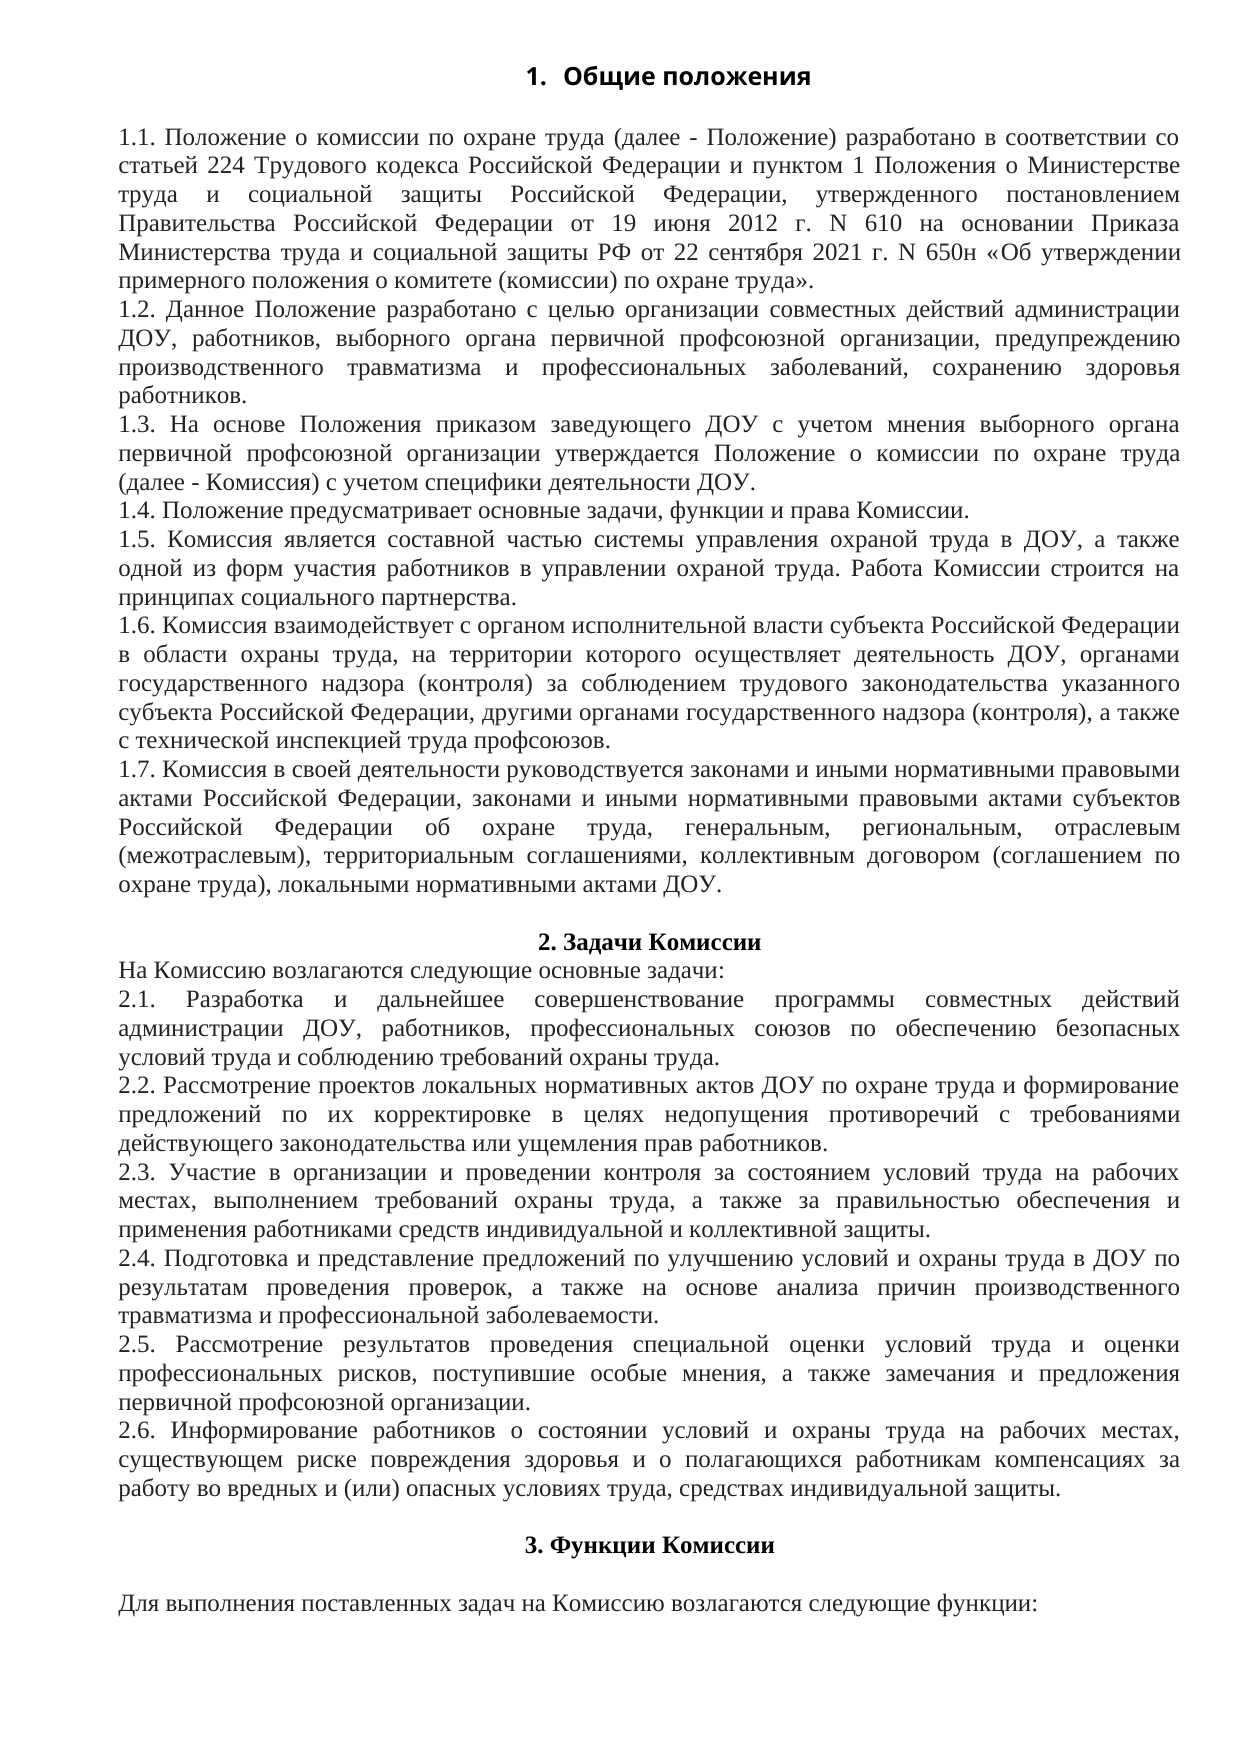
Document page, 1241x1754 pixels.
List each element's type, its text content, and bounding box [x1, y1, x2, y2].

text 2.2. Рассмотрение проектов локальных нормативных актов ДОУ по охране труда и формирование предложений по их корректировке в целях недопущения противоречий с требованиями действующего законодательства или ущемления прав работников. [118, 1071, 1181, 1157]
list Общие положения [156, 59, 1181, 93]
text 1.4. Положение предусматривает основные задачи, функции и права Комиссии. [118, 496, 1181, 524]
text 2. Задачи Комиссии [118, 927, 1181, 956]
text 2.3. Участие в организации и проведении контроля за состоянием условий труда на рабочих местах, выполнением требований охраны труда, а также за правильностью обеспечения и применения работниками средств индивидуальной и коллективной защиты. [118, 1157, 1181, 1243]
text 3. Функции Комиссии [118, 1531, 1181, 1559]
text 1.7. Комиссия в своей деятельности руководствуется законами и иными нормативными правовыми актами Российской Федерации, законами и иными нормативными правовыми актами субъектов Российской Федерации об охране труда, генеральным, региональным, отраслевым (межотраслевым), территориальным соглашениями, коллективным договором (соглашением по охране труда), локальными нормативными актами ДОУ. [118, 754, 1181, 898]
text 1.1. Положение о комиссии по охране труда (далее - Положение) разработано в соответствии со статьей 224 Трудового кодекса Российской Федерации и пунктом 1 Положения о Министерстве труда и социальной защиты Российской Федерации, утвержденного постановлением Правительства Российской Федерации от 19 июня 2012 г. N 610 на основании Приказа Министерства труда и социальной защиты РФ от 22 сентября 2021 г. N 650н «Об утверждении примерного положения о комитете (комиссии) по охране труда». [118, 122, 1181, 294]
text 1.6. Комиссия взаимодействует с органом исполнительной власти субъекта Российской Федерации в области охраны труда, на территории которого осуществляет деятельность ДОУ, органами государственного надзора (контроля) за соблюдением трудового законодательства указанного субъекта Российской Федерации, другими органами государственного надзора (контроля), а также с технической инспекцией труда профсоюзов. [118, 611, 1181, 754]
text 2.5. Рассмотрение результатов проведения специальной оценки условий труда и оценки профессиональных рисков, поступившие особые мнения, а также замечания и предложения первичной профсоюзной организации. [118, 1329, 1181, 1416]
text 2.4. Подготовка и представление предложений по улучшению условий и охраны труда в ДОУ по результатам проведения проверок, а также на основе анализа причин производственного травматизма и профессиональной заболеваемости. [118, 1243, 1181, 1329]
text На Комиссию возлагаются следующие основные задачи: [118, 956, 1181, 984]
text 1.3. На основе Положения приказом заведующего ДОУ с учетом мнения выборного органа первичной профсоюзной организации утверждается Положение о комиссии по охране труда (далее - Комиссия) с учетом специфики деятельности ДОУ. [118, 409, 1181, 496]
text 1.2. Данное Положение разработано с целью организации совместных действий администрации ДОУ, работников, выборного органа первичной профсоюзной организации, предупреждению производственного травматизма и профессиональных заболеваний, сохранению здоровья работников. [118, 294, 1181, 409]
text Для выполнения поставленных задач на Комиссию возлагаются следующие функции: [118, 1588, 1181, 1617]
text 2.6. Информирование работников о состоянии условий и охраны труда на рабочих местах, существующем риске повреждения здоровья и о полагающихся работникам компенсациях за работу во вредных и (или) опасных условиях труда, средствах индивидуальной защиты. [118, 1416, 1181, 1502]
text 1.5. Комиссия является составной частью системы управления охраной труда в ДОУ, а также одной из форм участия работников в управлении охраной труда. Работа Комиссии строится на принципах социального партнерства. [118, 524, 1181, 611]
text 2.1. Разработка и дальнейшее совершенствование программы совместных действий администрации ДОУ, работников, профессиональных союзов по обеспечению безопасных условий труда и соблюдению требований охраны труда. [118, 984, 1181, 1071]
